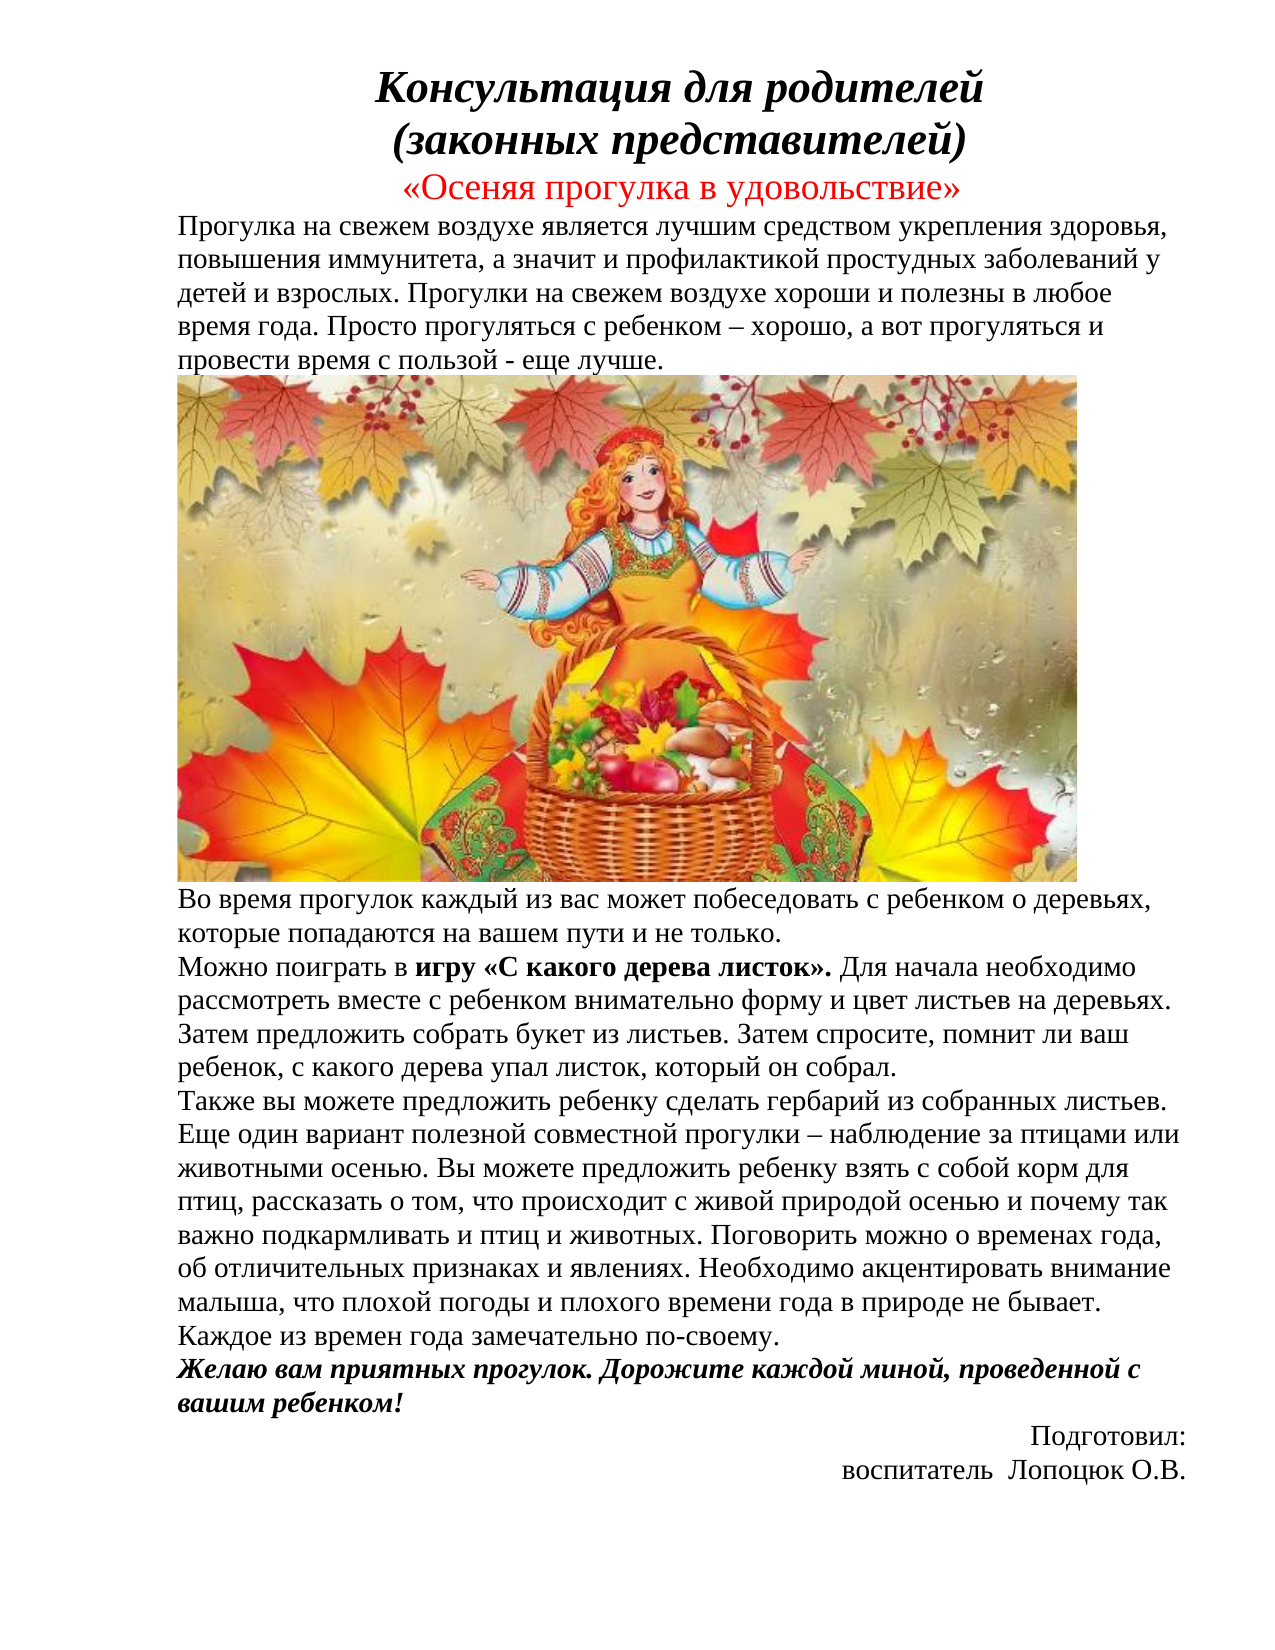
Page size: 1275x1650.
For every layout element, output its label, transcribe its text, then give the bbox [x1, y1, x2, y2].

text Также вы можете предложить ребенку сделать гербарий из собранных листьев. [177, 1083, 1186, 1116]
text «Осеняя прогулка в удовольствие» [177, 164, 1186, 208]
text Желаю вам приятных прогулок. Дорожите каждой миной, проведенной с вашим ребенком! [177, 1351, 1186, 1418]
text воспитатель Лопоцюк О.В. [177, 1452, 1186, 1485]
text Подготовил: [177, 1418, 1186, 1452]
text (законных представителей) [177, 112, 1186, 164]
text Еще один вариант полезной совместной прогулки – наблюдение за птицами или животными осенью. Вы можете предложить ребенку взять с собой корм для птиц, рассказать о том, что происходит с живой природой осенью и почему так важно подкармливать и птиц и животных. Поговорить можно о временах года, об отличительных признаках и явлениях. Необходимо акцентировать внимание малыша, что плохой погоды и плохого времени года в природе не бывает. Каждое из времен года замечательно по-своему. [177, 1116, 1186, 1351]
text Консультация для родителей [177, 59, 1186, 112]
picture [177, 375, 1078, 882]
text Во время прогулок каждый из вас может побеседовать с ребенком о деревьях, которые попадаются на вашем пути и не только. [177, 882, 1186, 949]
text Прогулка на свежем воздухе является лучшим средством укрепления здоровья, повышения иммунитета, а значит и профилактикой простудных заболеваний у детей и взрослых. Прогулки на свежем воздухе хороши и полезны в любое время года. Просто прогуляться с ребенком – хорошо, а вот прогуляться и провести время с пользой - еще лучше. [177, 208, 1186, 375]
text Можно поиграть в игру «С какого дерева листок». Для начала необходимо рассмотреть вместе с ребенком внимательно форму и цвет листьев на деревьях. Затем предложить собрать букет из листьев. Затем спросите, помнит ли ваш ребенок, с какого дерева упал листок, который он собрал. [177, 949, 1186, 1083]
